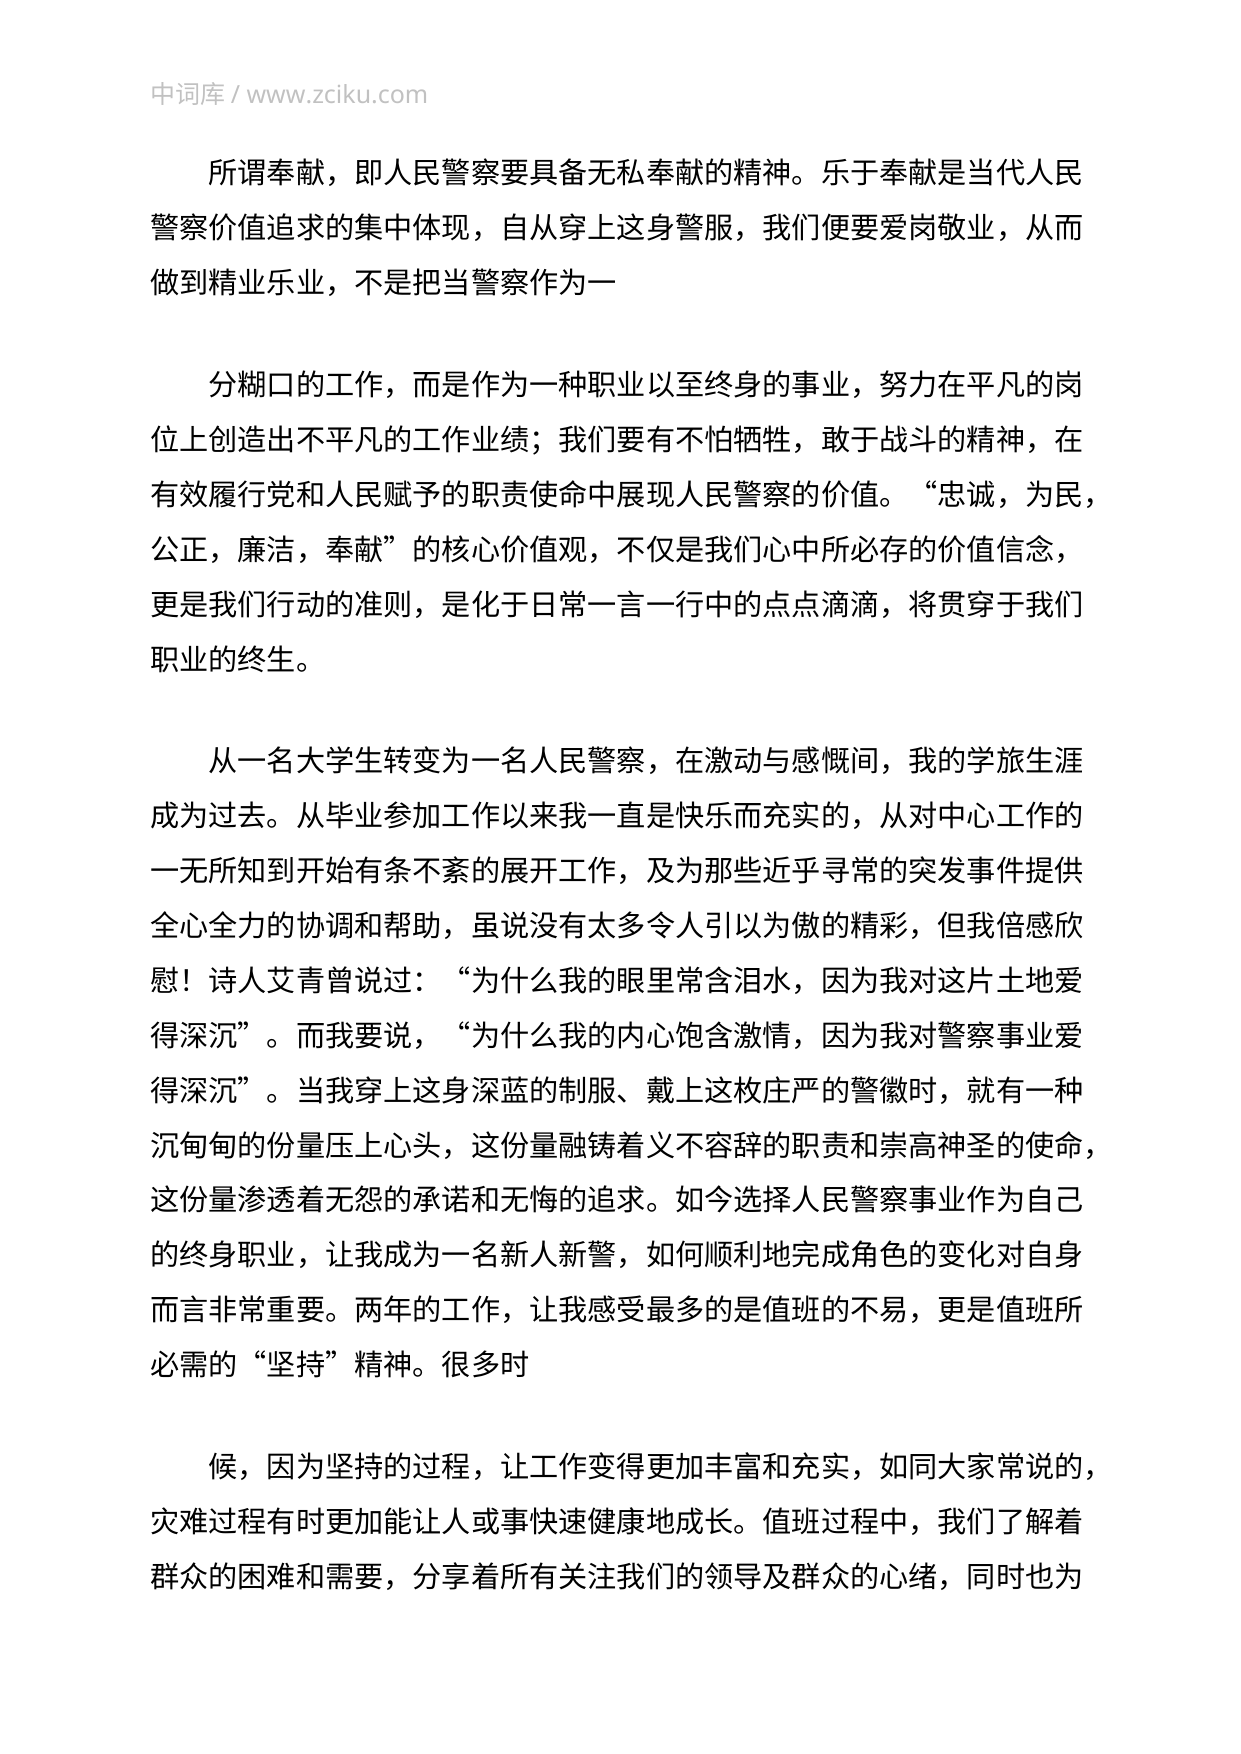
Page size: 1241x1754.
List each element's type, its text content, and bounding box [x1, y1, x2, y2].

text 从一名大学生转变为一名人民警察，在激动与感慨间，我的学旅生涯成为过去。从毕业参加工作以来我一直是快乐而充实的，从对中心工作的一无所知到开始有条不紊的展开工作，及为那些近乎寻常的突发事件提供全心全力的协调和帮助，虽说没有太多令人引以为傲的精彩，但我倍感欣慰！诗人艾青曾说过：“为什么我的眼里常含泪水，因为我对这片土地爱得深沉”。而我要说，“为什么我的内心饱含激情，因为我对警察事业爱得深沉”。当我穿上这身深蓝的制服、戴上这枚庄严的警徽时，就有一种沉甸甸的份量压上心头，这份量融铸着义不容辞的职责和崇高神圣的使命，这份量渗透着无怨的承诺和无悔的追求。如今选择人民警察事业作为自己的终身职业，让我成为一名新人新警，如何顺利地完成角色的变化对自身而言非常重要。两年的工作，让我感受最多的是值班的不易，更是值班所必需的“坚持”精神。很多时 [150, 738, 1090, 1384]
text 所谓奉献，即人民警察要具备无私奉献的精神。乐于奉献是当代人民警察价值追求的集中体现，自从穿上这身警服，我们便要爱岗敬业，从而做到精业乐业，不是把当警察作为一 [150, 150, 1090, 302]
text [150, 1443, 1090, 1596]
text 分糊口的工作，而是作为一种职业以至终身的事业，努力在平凡的岗位上创造出不平凡的工作业绩；我们要有不怕牺牲，敢于战斗的精神，在有效履行党和人民赋予的职责使命中展现人民警察的价值。“忠诚，为民，公正，廉洁，奉献”的核心价值观，不仅是我们心中所必存的价值信念，更是我们行动的准则，是化于日常一言一行中的点点滴滴，将贯穿于我们职业的终生。 [150, 362, 1090, 678]
